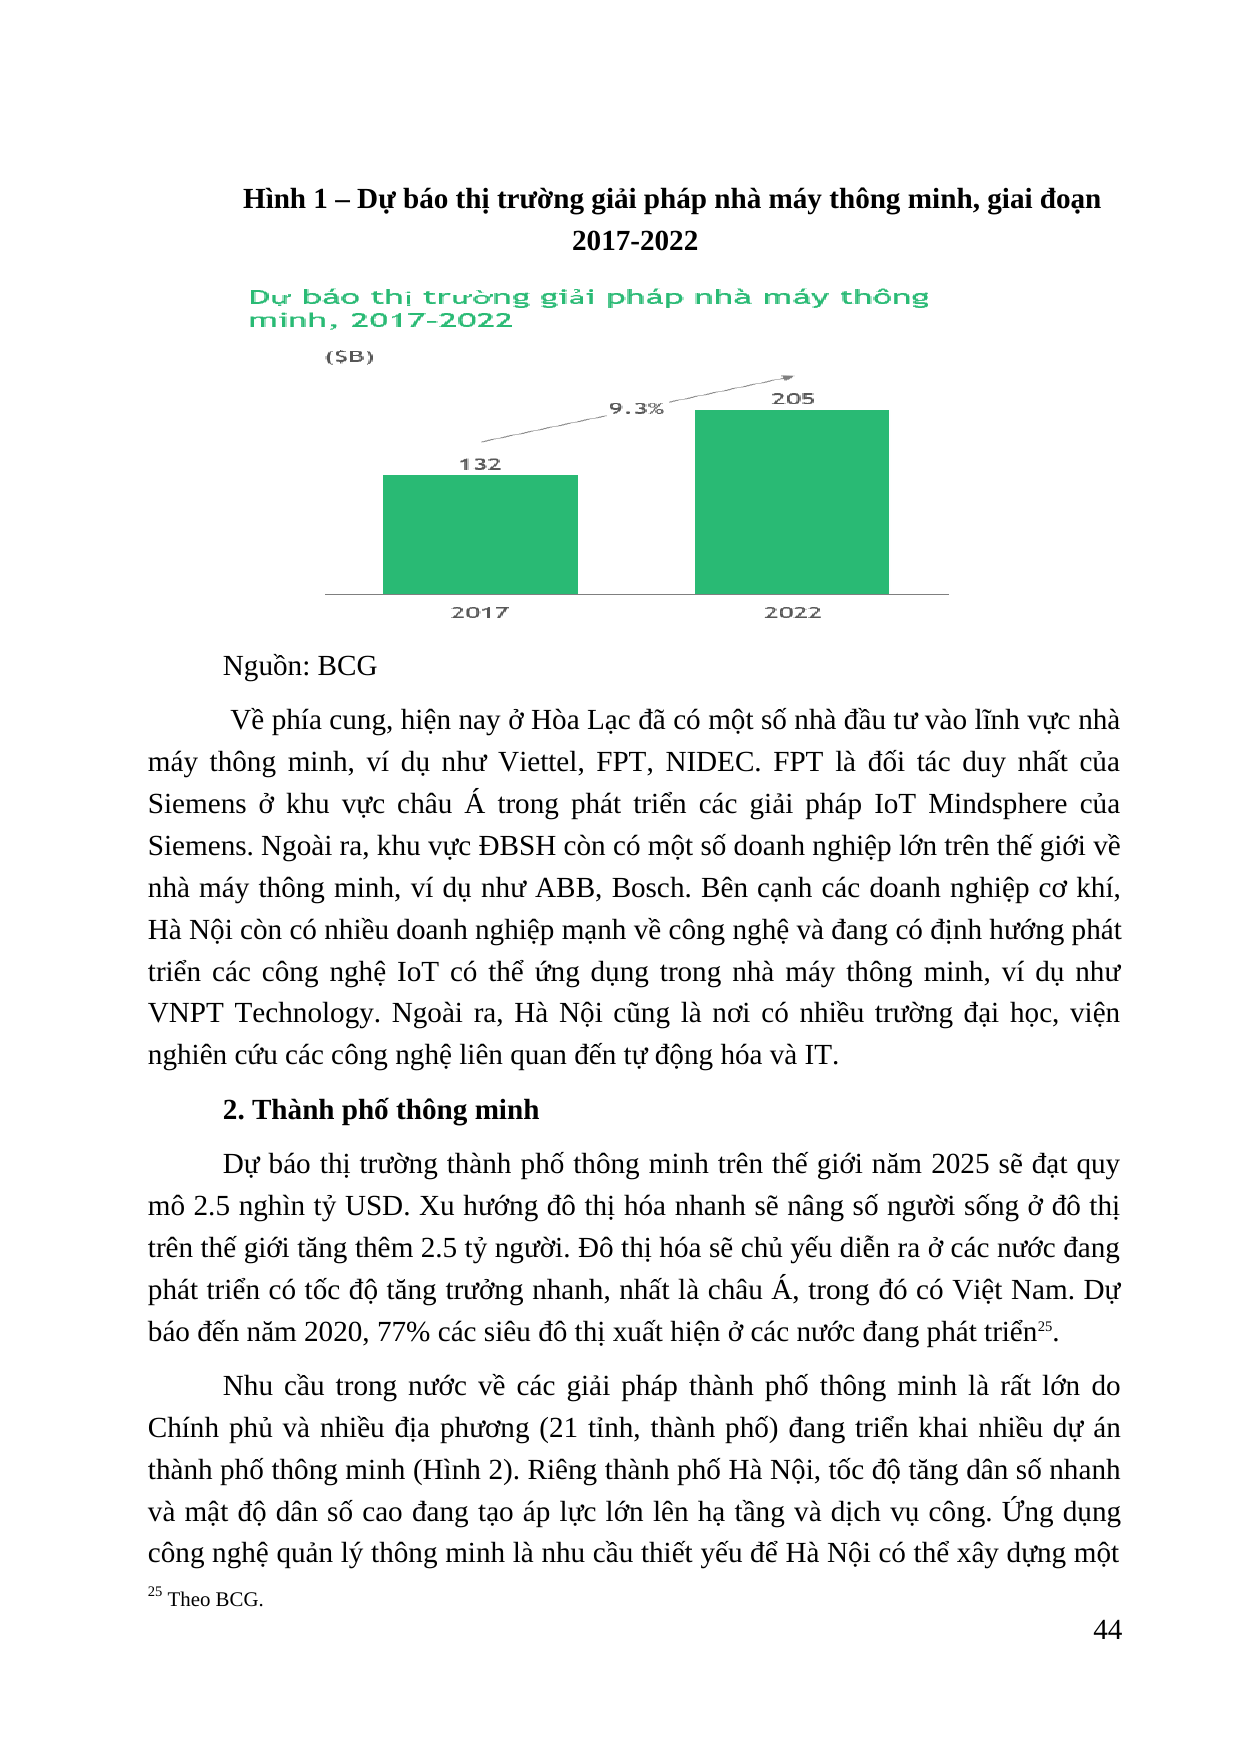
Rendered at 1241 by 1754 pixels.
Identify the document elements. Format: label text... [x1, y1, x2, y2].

picture [222, 277, 955, 628]
subtitle 2. Thành phố thông minh [148, 1092, 1122, 1125]
text Nguồn: BCG [148, 648, 1122, 682]
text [148, 1368, 1122, 1569]
text Hình 1 – Dự báo thị trường giải pháp nhà máy thông minh, giai đoạn 2017-2022 [148, 181, 1122, 256]
text Về phía cung, hiện nay ở Hòa Lạc đã có một số nhà đầu tư vào lĩnh vực nhà máy thông minh, ví dụ như Viettel, FPT, NIDEC. FPT là đối tác duy nhất của Siemens ở khu vực châu Á trong phát triển các giải pháp IoT Mindsphere của Siemens. Ngoài ra, khu vực ĐBSH còn có một số doanh nghiệp lớn trên thế giới về nhà máy thông minh, ví dụ như ABB, Bosch. Bên cạnh các doanh nghiệp cơ khí, Hà Nội còn có nhiều doanh nghiệp mạnh về công nghệ và đang có định hướng phát triển các công nghệ IoT có thể ứng dụng trong nhà máy thông minh, ví dụ như VNPT Technology. Ngoài ra, Hà Nội cũng là nơi có nhiều trường đại học, viện nghiên cứu các công nghệ liên quan đến tự động hóa và IT. [148, 702, 1122, 1071]
text Dự báo thị trường thành phố thông minh trên thế giới năm 2025 sẽ đạt quy mô 2.5 nghìn tỷ USD. Xu hướng đô thị hóa nhanh sẽ nâng số người sống ở đô thị trên thế giới tăng thêm 2.5 tỷ người. Đô thị hóa sẽ chủ yếu diễn ra ở các nước đang phát triển có tốc độ tăng trưởng nhanh, nhất là châu Á, trong đó có Việt Nam. Dự báo đến năm 2020, 77% các siêu đô thị xuất hiện ở các nước đang phát triển. [148, 1146, 1122, 1347]
